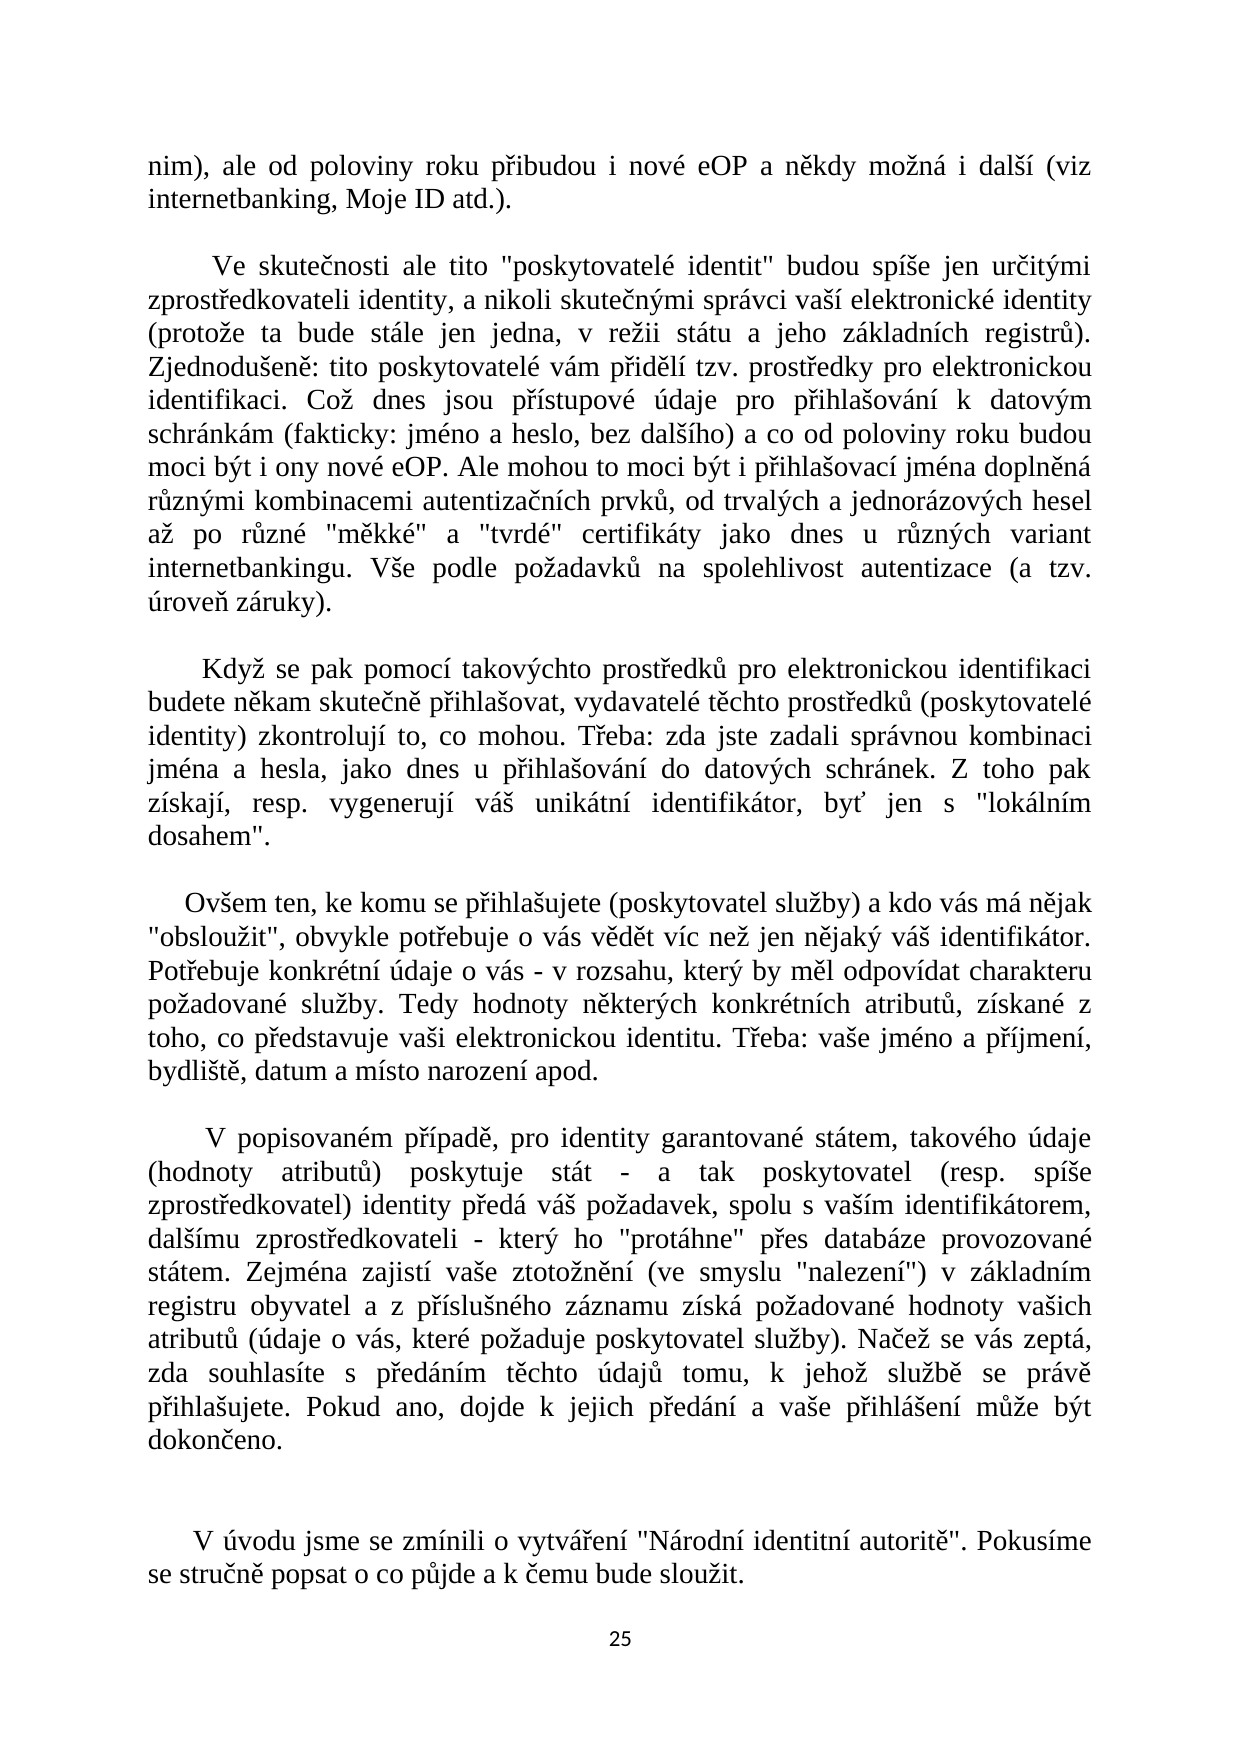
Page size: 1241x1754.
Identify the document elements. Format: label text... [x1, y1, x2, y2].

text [148, 148, 1093, 215]
text Ovšem ten, ke komu se přihlašujete (poskytovatel služby) a kdo vás má nějak "obsloužit", obvykle potřebuje o vás vědět víc než jen nějaký váš identifikátor. Potřebuje konkrétní údaje o vás - v rozsahu, který by měl odpovídat charakteru požadované služby. Tedy hodnoty některých konkrétních atributů, získané z toho, co představuje vaši elektronickou identitu. Třeba: vaše jméno a příjmení, bydliště, datum a místo narození apod. [148, 886, 1093, 1087]
text V úvodu jsme se zmínili o vytváření "Národní identitní autoritě". Pokusíme se stručně popsat o co půjde a k čemu bude sloužit. [148, 1523, 1093, 1590]
text Ve skutečnosti ale tito "poskytovatelé identit" budou spíše jen určitými zprostředkovateli identity, a nikoli skutečnými správci vaší elektronické identity (protože ta bude stále jen jedna, v režii státu a jeho základních registrů). Zjednodušeně: tito poskytovatelé vám přidělí tzv. prostředky pro elektronickou identifikaci. Což dnes jsou přístupové údaje pro přihlašování k datovým schránkám (fakticky: jméno a heslo, bez dalšího) a co od poloviny roku budou moci být i ony nové eOP. Ale mohou to moci být i přihlašovací jména doplněná různými kombinacemi autentizačních prvků, od trvalých a jednorázových hesel až po různé "měkké" a "tvrdé" certifikáty jako dnes u různých variant internetbankingu. Vše podle požadavků na spolehlivost autentizace (a tzv. úroveň záruky). [148, 248, 1093, 617]
text Když se pak pomocí takovýchto prostředků pro elektronickou identifikaci budete někam skutečně přihlašovat, vydavatelé těchto prostředků (poskytovatelé identity) zkontrolují to, co mohou. Třeba: zda jste zadali správnou kombinaci jména a hesla, jako dnes u přihlašování do datových schránek. Z toho pak získají, resp. vygenerují váš unikátní identifikátor, byť jen s "lokálním dosahem". [148, 651, 1093, 852]
text V popisovaném případě, pro identity garantované státem, takového údaje (hodnoty atributů) poskytuje stát - a tak poskytovatel (resp. spíše zprostředkovatel) identity předá váš požadavek, spolu s vaším identifikátorem, dalšímu zprostředkovateli - který ho "protáhne" přes databáze provozované státem. Zejména zajistí vaše ztotožnění (ve smyslu "nalezení") v základním registru obyvatel a z příslušného záznamu získá požadované hodnoty vašich atributů (údaje o vás, které požaduje poskytovatel služby). Načež se vás zeptá, zda souhlasíte s předáním těchto údajů tomu, k jehož službě se právě přihlašujete. Pokud ano, dojde k jejich předání a vaše přihlášení může být dokončeno. [148, 1120, 1093, 1456]
